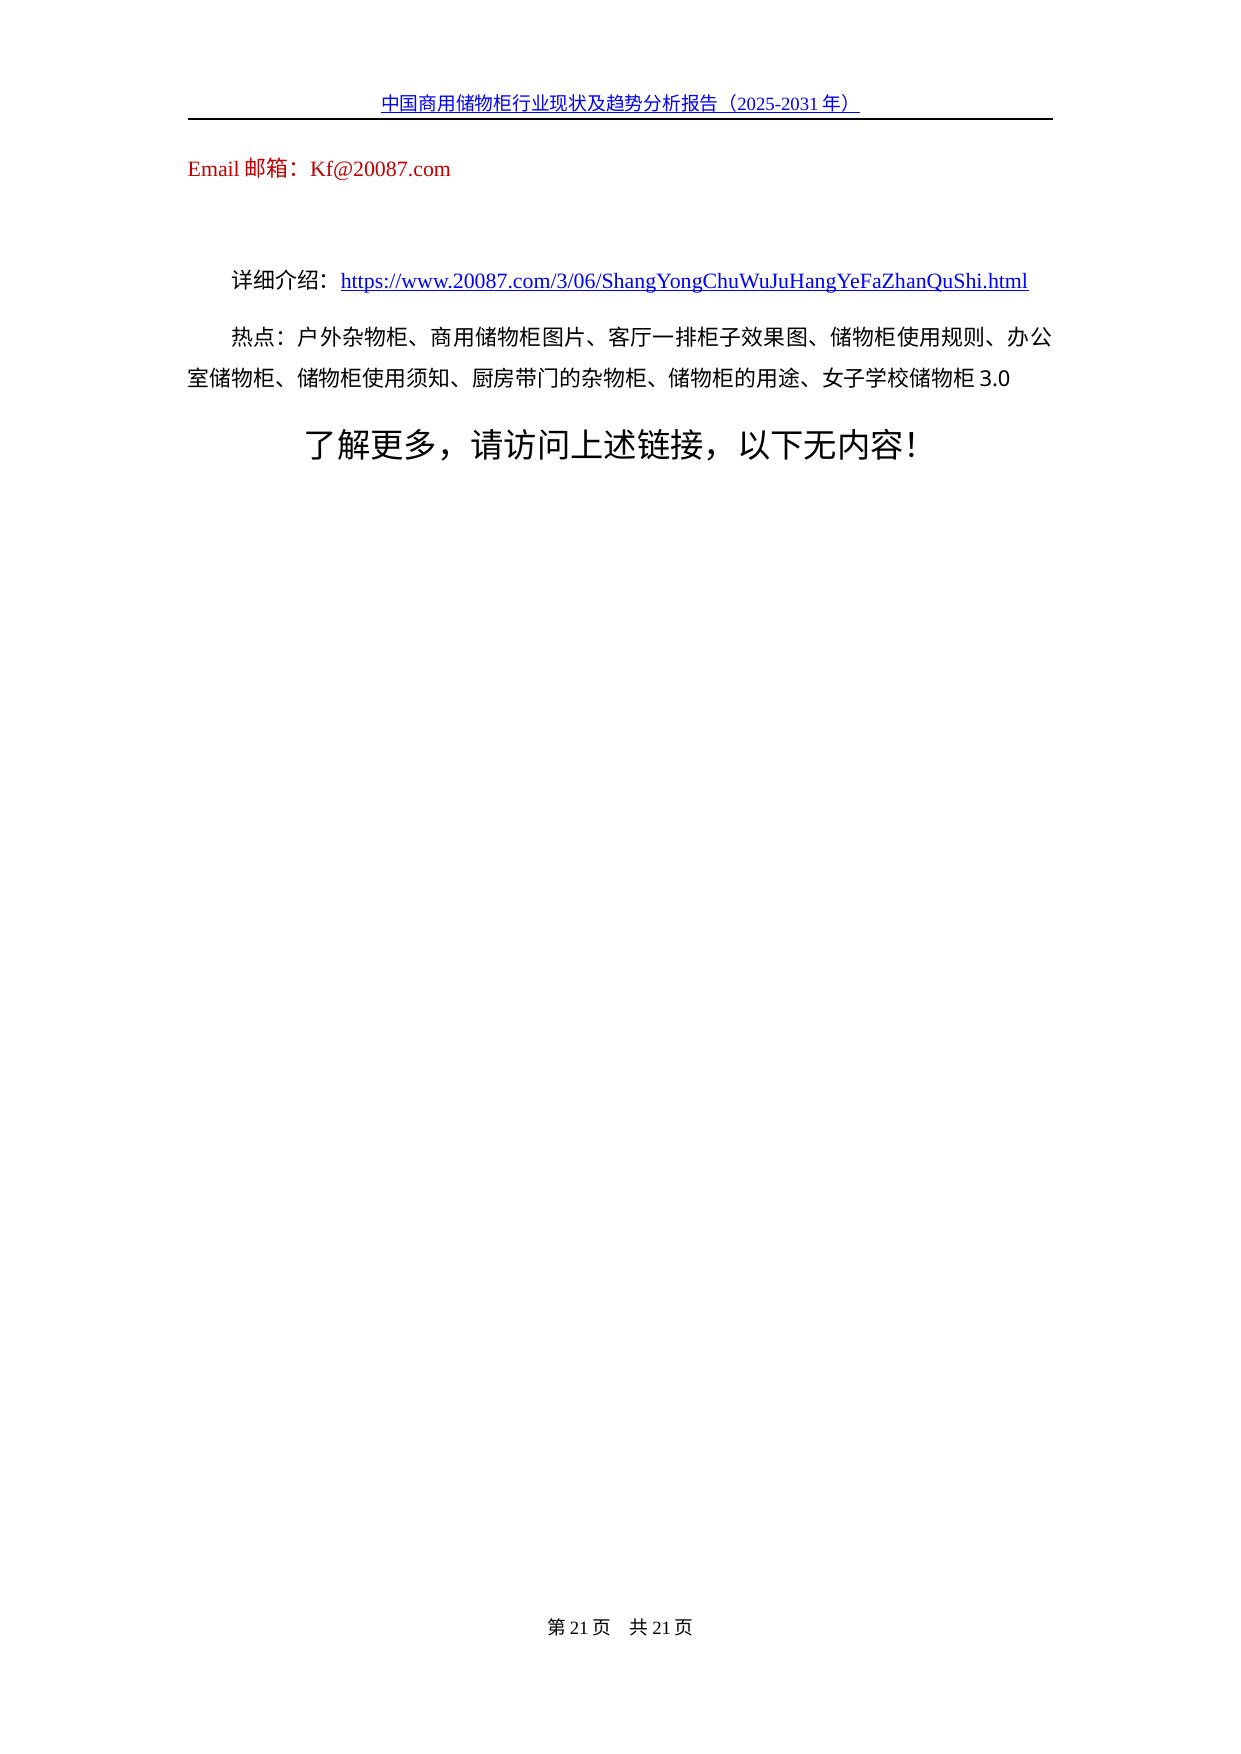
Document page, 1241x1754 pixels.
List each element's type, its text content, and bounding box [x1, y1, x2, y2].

text Email邮箱：Kf@20087.com [187, 150, 1053, 183]
text 热点：户外杂物柜、商用储物柜图片、客厅一排柜子效果图、储物柜使用规则、办公室储物柜、储物柜使用须知、厨房带门的杂物柜、储物柜的用途、女子学校储物柜3.0 [187, 320, 1053, 393]
text 详细介绍：https://www.20087.com/3/06/ShangYongChuWuJuHangYeFaZhanQuShi.html [187, 263, 1053, 296]
title 了解更多，请访问上述链接，以下无内容！ [187, 411, 1053, 476]
